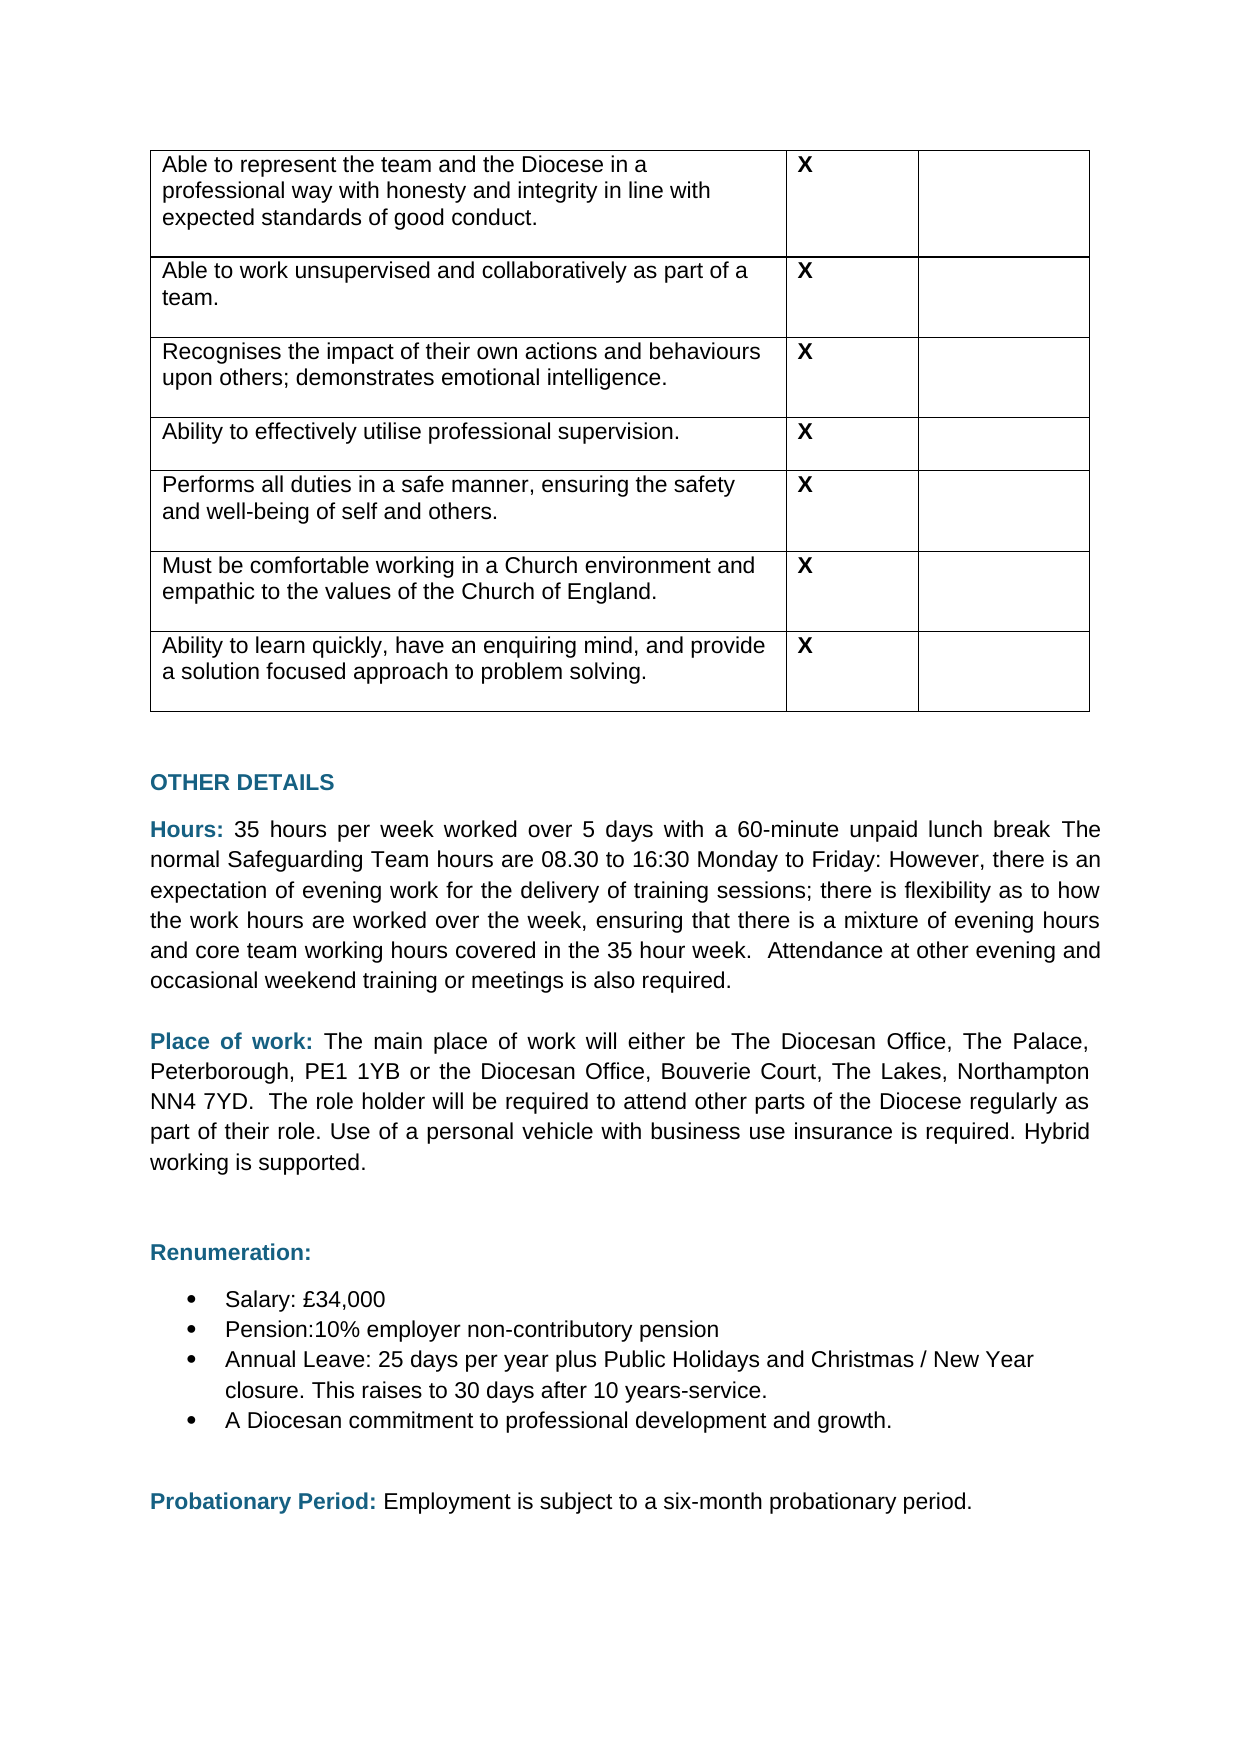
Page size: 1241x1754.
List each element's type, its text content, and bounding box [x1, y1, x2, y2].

table_cell Must be comfortable working in a Church environment and empathic to the values of the Church of England. [151, 552, 786, 631]
list Salary: £34,000 [187, 1286, 1090, 1312]
table_cell X [787, 151, 918, 256]
table_cell X [787, 258, 918, 337]
text Hours: 35 hours per week worked over 5 days with a 60-minute unpaid lunch break The normal Safeguarding Team hours are 08.30 to 16:30 Monday to Friday: However, there is an expectation of evening work for the delivery of training sessions; there is flexibility as to how the work hours are worked over the week, ensuring that there is a mixture of evening hours and core team working hours covered in the 35 hour week. Attendance at other evening and occasional weekend training or meetings is also required. [150, 816, 1101, 993]
table_cell [919, 552, 1089, 631]
table_cell [919, 471, 1089, 551]
table_cell Able to work unsupervised and collaboratively as part of a team. [151, 258, 786, 337]
table_cell X [787, 418, 918, 470]
table_cell Recognises the impact of their own actions and behaviours upon others; demonstrates emotional intelligence. [151, 338, 786, 417]
table_cell [919, 632, 1089, 711]
table_cell X [787, 552, 918, 631]
text Place of work: The main place of work will either be The Diocesan Office, The Palace, Peterborough, PE1 1YB or the Diocesan Office, Bouverie Court, The Lakes, Northampton NN4 7YD. The role holder will be required to attend other parts of the Diocese regularly as part of their role. Use of a personal vehicle with business use insurance is required. Hybrid working is supported. [150, 1028, 1090, 1175]
table_cell Performs all duties in a safe manner, ensuring the safety and well-being of self and others. [151, 471, 786, 551]
table_cell Ability to learn quickly, have an enquiring mind, and provide a solution focused approach to problem solving. [151, 632, 786, 711]
list Pension:10% employer non-contributory pension [187, 1316, 1090, 1342]
text Probationary Period: Employment is subject to a six-month probationary period. [150, 1488, 1090, 1514]
table_cell Able to represent the team and the Diocese in a professional way with honesty and integrity in line with expected standards of good conduct. [151, 151, 786, 256]
table_cell X [787, 338, 918, 417]
text Renumeration: [150, 1239, 1090, 1265]
text OTHER DETAILS [150, 769, 1090, 796]
list A Diocesan commitment to professional development and growth. [187, 1407, 1090, 1433]
table_cell [919, 151, 1089, 256]
table_cell X [787, 471, 918, 551]
table_cell [919, 418, 1089, 470]
table_cell Ability to effectively utilise professional supervision. [151, 418, 786, 470]
table_cell [919, 338, 1089, 417]
table_cell [919, 258, 1089, 337]
table_cell X [787, 632, 918, 711]
list Annual Leave: 25 days per year plus Public Holidays and Christmas / New Year closure. This raises to 30 days after 10 years-service. [187, 1346, 1090, 1403]
